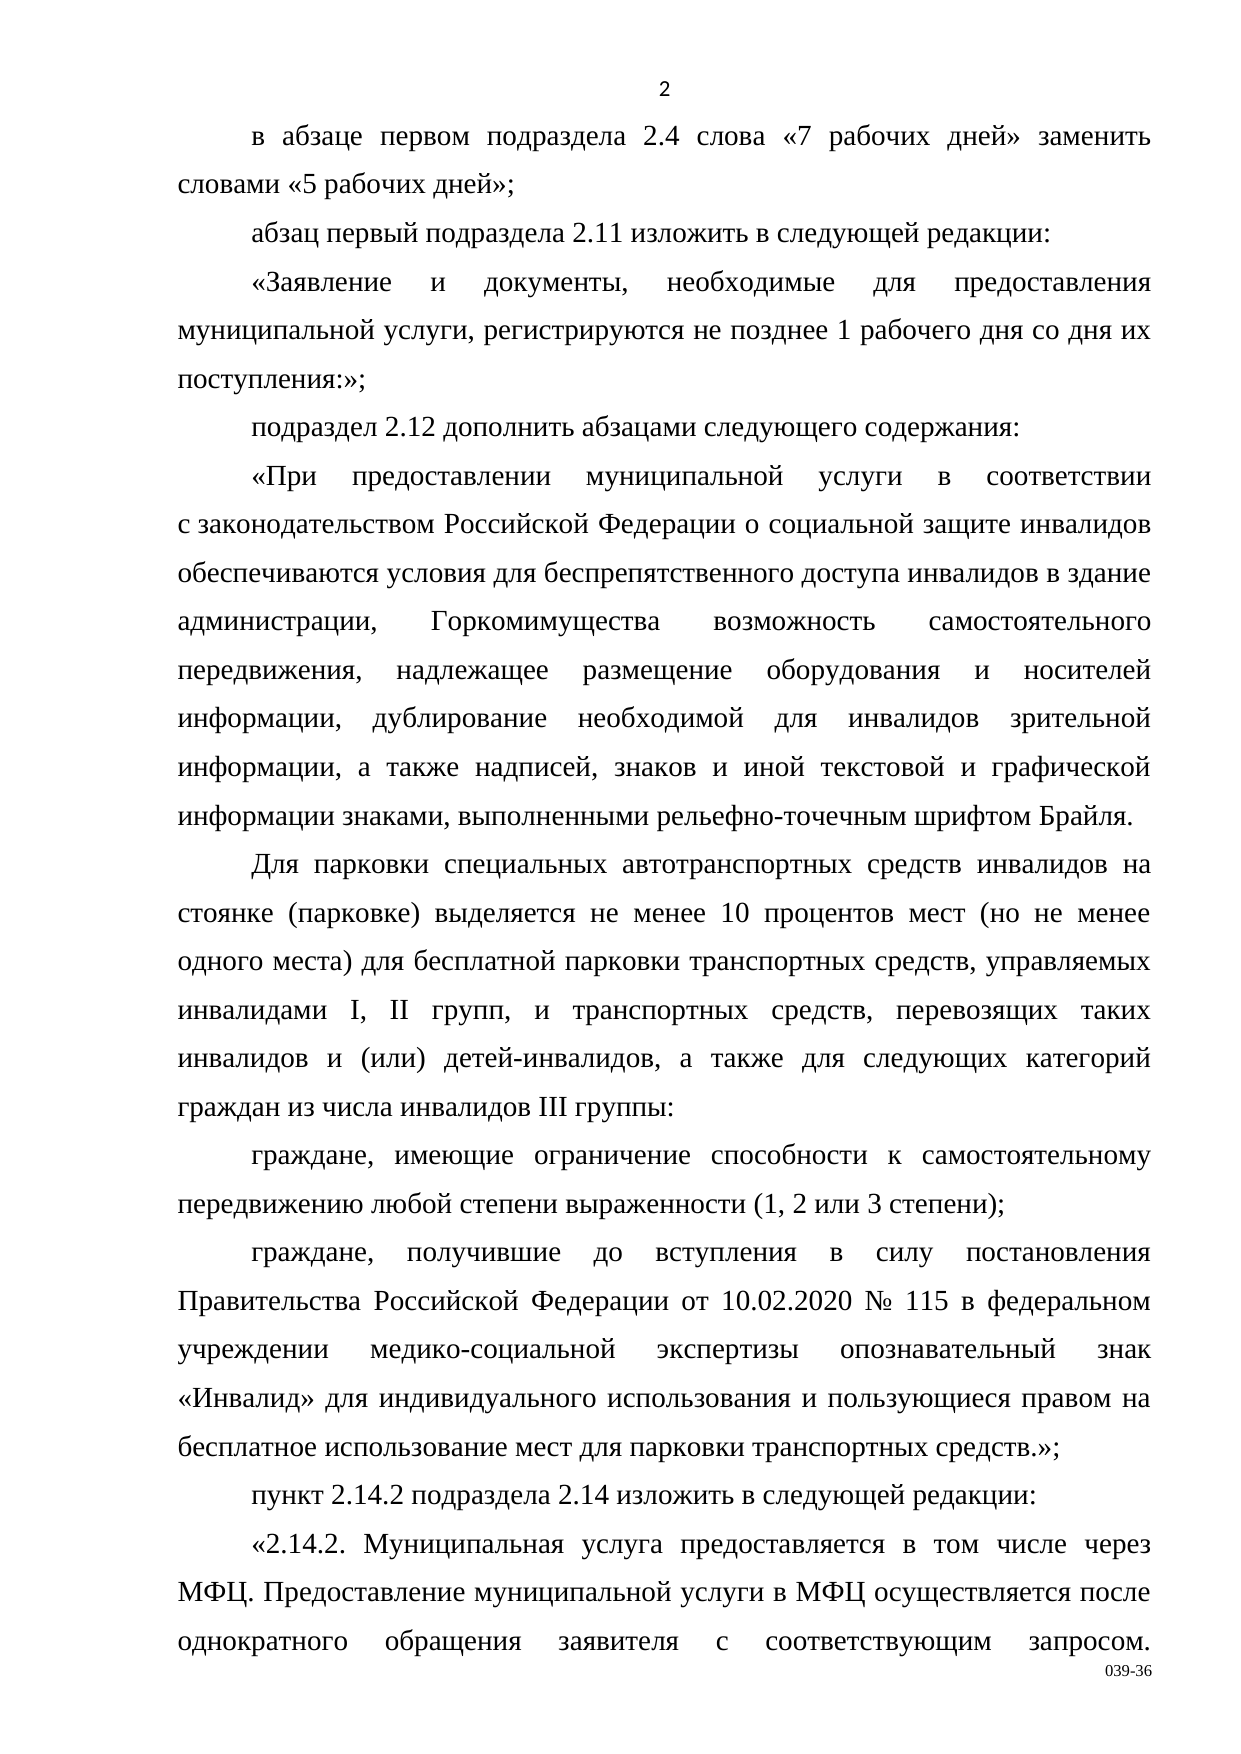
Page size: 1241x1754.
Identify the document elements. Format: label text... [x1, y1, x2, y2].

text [177, 1526, 1152, 1656]
text абзац первый подраздела 2.11 изложить в следующей редакции: [177, 215, 1152, 249]
text граждане, имеющие ограничение способности к самостоятельному передвижению любой степени выраженности (1, 2 или 3 степени); [177, 1137, 1152, 1219]
text пункт 2.14.2 подраздела 2.14 изложить в следующей редакции: [177, 1477, 1152, 1511]
text граждане, получившие до вступления в силу постановления Правительства Российской Федерации от 10.02.2020 № 115 в федеральном учреждении медико-социальной экспертизы опознавательный знак «Инвалид» для индивидуального использования и пользующиеся правом на бесплатное использование мест для парковки транспортных средств.»; [177, 1234, 1152, 1462]
text «При предоставлении муниципальной услуги в соответствии с законодательством Российской Федерации о социальной защите инвалидов обеспечиваются условия для беспрепятственного доступа инвалидов в здание администрации, Горкомимущества возможность самостоятельного передвижения, надлежащее размещение оборудования и носителей информации, дублирование необходимой для инвалидов зрительной информации, а также надписей, знаков и иной текстовой и графической информации знаками, выполненными рельефно-точечным шрифтом Брайля. [177, 458, 1152, 831]
text Для парковки специальных автотранспортных средств инвалидов на стоянке (парковке) выделяется не менее 10 процентов мест (но не менее одного места) для бесплатной парковки транспортных средств, управляемых инвалидами I, II групп, и транспортных средств, перевозящих таких инвалидов и (или) детей-инвалидов, а также для следующих категорий граждан из числа инвалидов III группы: [177, 846, 1152, 1122]
text подраздел 2.12 дополнить абзацами следующего содержания: [177, 409, 1152, 443]
text в абзаце первом подраздела 2.4 слова «7 рабочих дней» заменить словами «5 рабочих дней»; [177, 118, 1152, 200]
text «Заявление и документы, необходимые для предоставления муниципальной услуги, регистрируются не позднее 1 рабочего дня со дня их поступления:»; [177, 264, 1152, 394]
